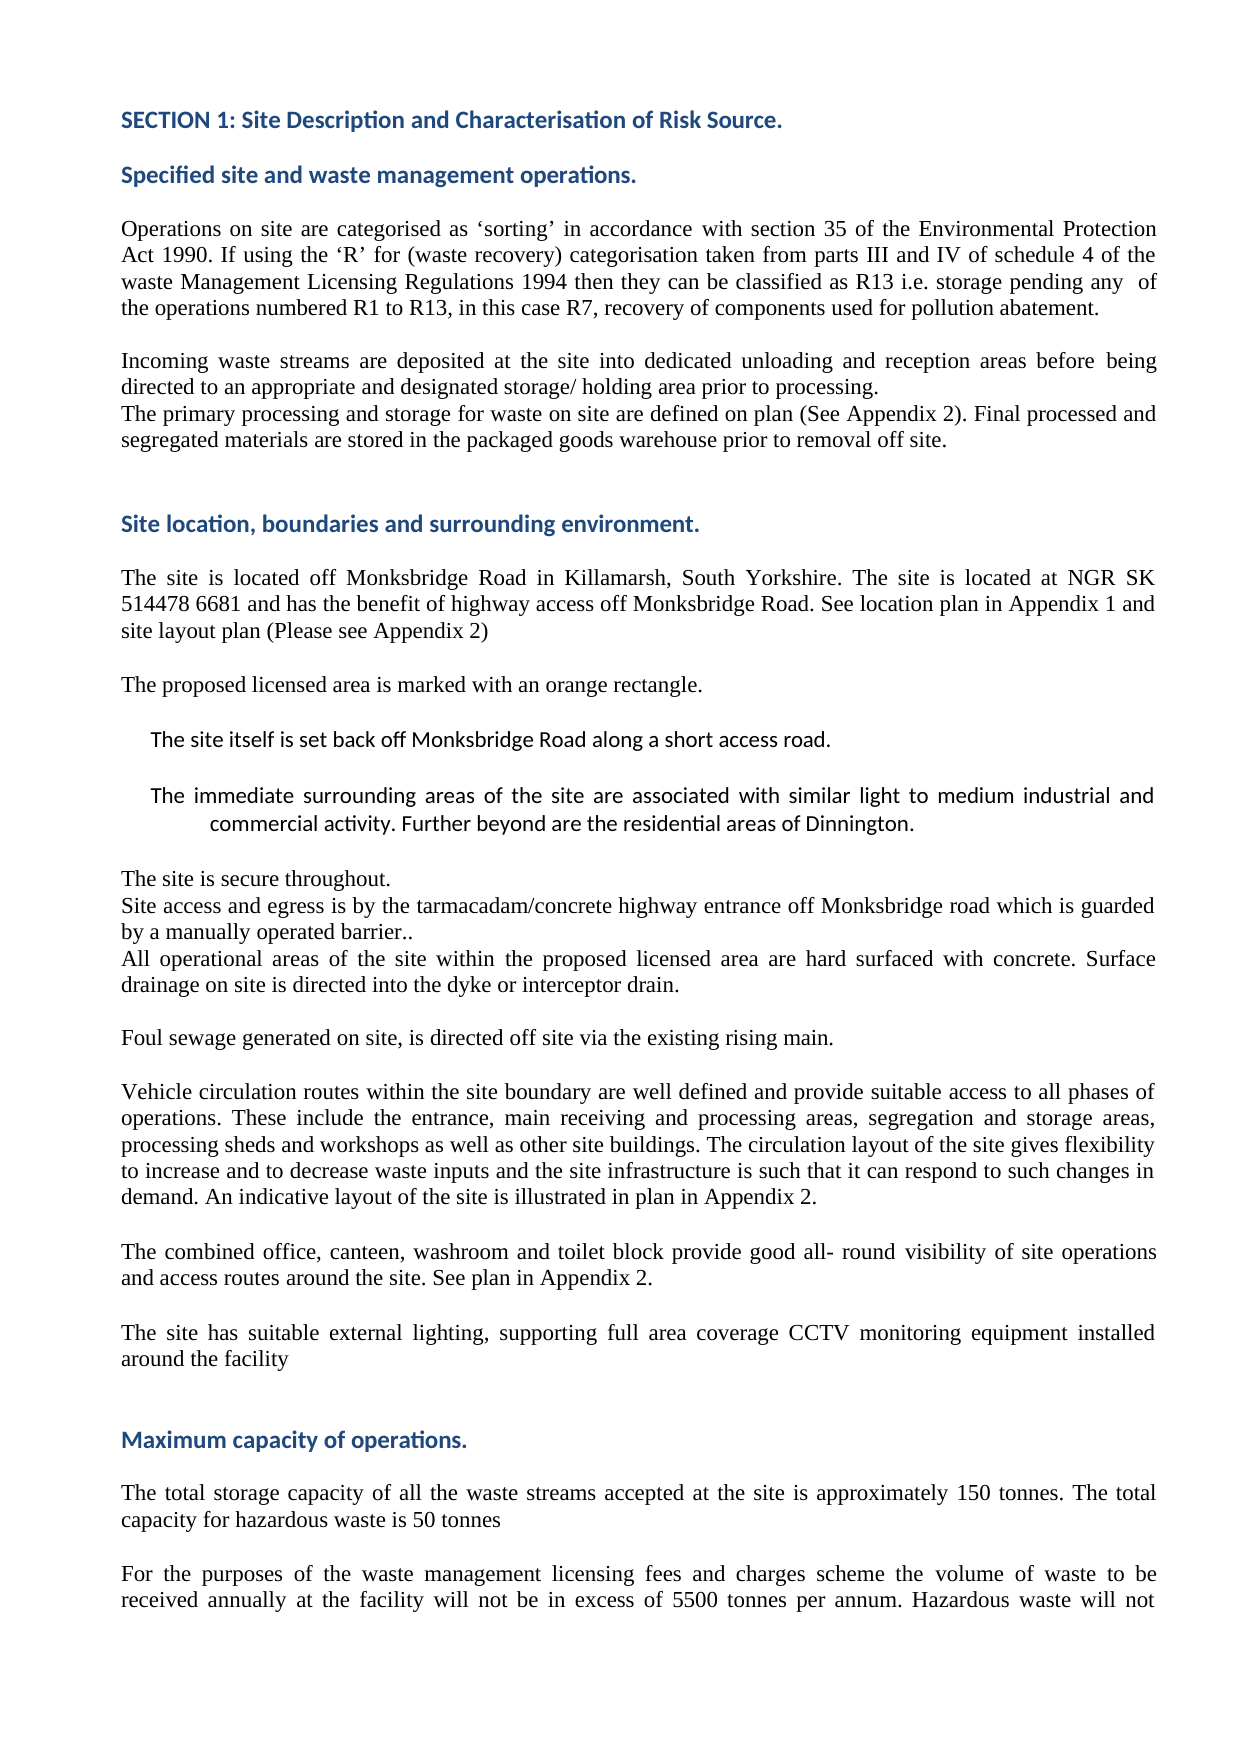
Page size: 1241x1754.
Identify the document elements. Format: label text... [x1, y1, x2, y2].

text Incoming waste streams are deposited at the site into dedicated unloading and reception areas before being directed to an appropriate and designated storage/ holding area prior to processing. [121, 347, 1157, 400]
text SECTION 1: Site Description and Characterisation of Risk Source. [121, 104, 1157, 135]
text The primary processing and storage for waste on site are defined on plan (See Appendix 2). Final processed and segregated materials are stored in the packaged goods warehouse prior to removal off site. [121, 400, 1157, 452]
text The site has suitable external lighting, supporting full area coverage CCTV monitoring equipment installed around the facility [121, 1318, 1157, 1371]
text The combined office, canteen, washroom and toilet block provide good all- round visibility of site operations and access routes around the site. See plan in Appendix 2. [121, 1238, 1157, 1291]
text The immediate surrounding areas of the site are associated with similar light to medium industrial and commercial activity. Further beyond are the residential areas of Dinnington. [150, 781, 1157, 837]
text The site is secure throughout. [121, 866, 1157, 892]
text Maximum capacity of operations. [121, 1424, 1157, 1454]
text Site access and egress is by the tarmacadam/concrete highway entrance off Monksbridge road which is guarded by a manually operated barrier.. [121, 892, 1157, 944]
text Foul sewage generated on site, is directed off site via the existing rising main. [121, 1024, 1157, 1050]
text The proposed licensed area is marked with an orange rectangle. [121, 671, 1157, 697]
text The total storage capacity of all the waste streams accepted at the site is approximately 150 tonnes. The total capacity for hazardous waste is 50 tonnes [121, 1479, 1157, 1532]
text The site is located off Monksbridge Road in Killamarsh, South Yorkshire. The site is located at NGR SK 514478 6681 and has the benefit of highway access off Monksbridge Road. See location plan in Appendix 1 and site layout plan (Please see Appendix 2) [121, 564, 1157, 643]
text Vehicle circulation routes within the site boundary are well defined and provide suitable access to all phases of operations. These include the entrance, main receiving and processing areas, segregation and storage areas, processing sheds and workshops as well as other site buildings. The circulation layout of the site gives flexibility to increase and to decrease waste inputs and the site infrastructure is such that it can respond to such changes in demand. An indicative layout of the site is illustrated in plan in Appendix 2. [121, 1078, 1157, 1210]
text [121, 1560, 1157, 1613]
text All operational areas of the site within the proposed licensed area are hard surfaced with concrete. Surface drainage on site is directed into the dyke or interceptor drain. [121, 944, 1157, 997]
text Specified site and waste management operations. [121, 160, 1157, 190]
text Site location, boundaries and surrounding environment. [121, 508, 1157, 539]
text The site itself is set back off Monksbridge Road along a short access road. [150, 725, 1157, 753]
text Operations on site are categorised as ‘sorting’ in accordance with section 35 of the Environmental Protection Act 1990. If using the ‘R’ for (waste recovery) categorisation taken from parts III and IV of schedule 4 of the waste Management Licensing Regulations 1994 then they can be classified as R13 i.e. storage pending any of the operations numbered R1 to R13, in this case R7, recovery of components used for pollution abatement. [121, 215, 1157, 321]
